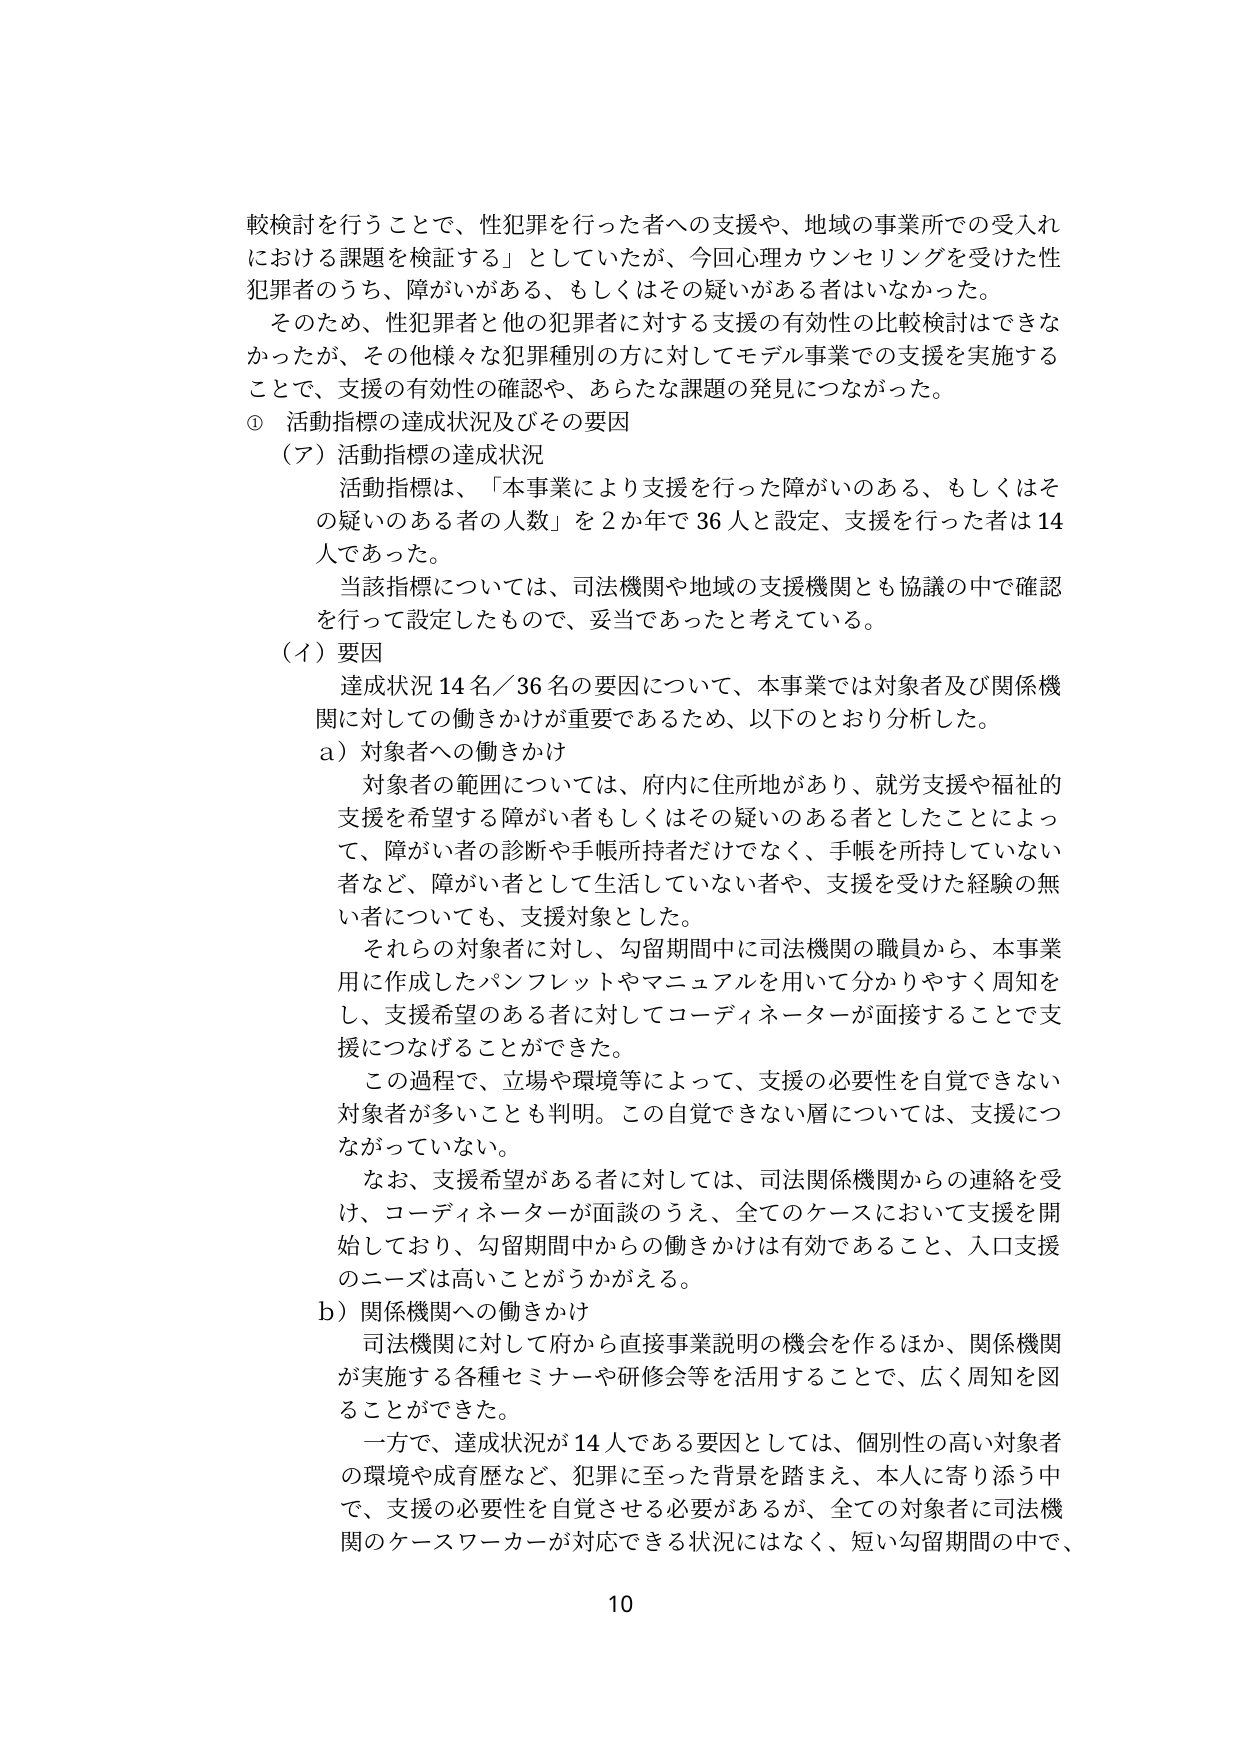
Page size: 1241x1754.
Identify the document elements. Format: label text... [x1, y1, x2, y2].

text それらの対象者に対し、勾留期間中に司法機関の職員から、本事業用に作成したパンフレットやマニュアルを用いて分かりやすく周知をし、支援希望のある者に対してコーディネーターが面接することで支援につなげることができた。 [246, 932, 1063, 1063]
text ｂ）関係機関への働きかけ [246, 1294, 1063, 1327]
text 活動指標は、「本事業により支援を行った障がいのある、もしくはその疑いのある者の人数」を２か年で36人と設定、支援を行った者は14人であった。 [246, 470, 1063, 569]
text なお、支援希望がある者に対しては、司法関係機関からの連絡を受け、コーディネーターが面談のうえ、全てのケースにおいて支援を開始しており、勾留期間中からの働きかけは有効であること、入口支援のニーズは高いことがうかがえる。 [246, 1162, 1063, 1294]
text （イ）要因 [246, 635, 1063, 668]
text 当該指標については、司法機関や地域の支援機関とも協議の中で確認を行って設定したもので、妥当であったと考えている。 [246, 569, 1063, 635]
text ａ）対象者への働きかけ [246, 734, 1063, 767]
text （ア）活動指標の達成状況 [223, 437, 1063, 470]
text 対象者の範囲については、府内に住所地があり、就労支援や福祉的支援を希望する障がい者もしくはその疑いのある者としたことによって、障がい者の診断や手帳所持者だけでなく、手帳を所持していない者など、障がい者として生活していない者や、支援を受けた経験の無い者についても、支援対象とした。 [246, 767, 1063, 932]
text 司法機関に対して府から直接事業説明の機会を作るほか、関係機関が実施する各種セミナーや研修会等を活用することで、広く周知を図ることができた。 [246, 1327, 1063, 1425]
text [340, 1425, 1063, 1557]
text ① 活動指標の達成状況及びその要因 [223, 404, 1063, 437]
text この過程で、立場や環境等によって、支援の必要性を自覚できない対象者が多いことも判明。この自覚できない層については、支援につながっていない。 [246, 1063, 1063, 1162]
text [223, 207, 1063, 306]
text そのため、性犯罪者と他の犯罪者に対する支援の有効性の比較検討はできなかったが、その他様々な犯罪種別の方に対してモデル事業での支援を実施することで、支援の有効性の確認や、あらたな課題の発見につながった。 [223, 306, 1063, 404]
text 達成状況14名／36名の要因について、本事業では対象者及び関係機関に対しての働きかけが重要であるため、以下のとおり分析した。 [246, 668, 1063, 734]
